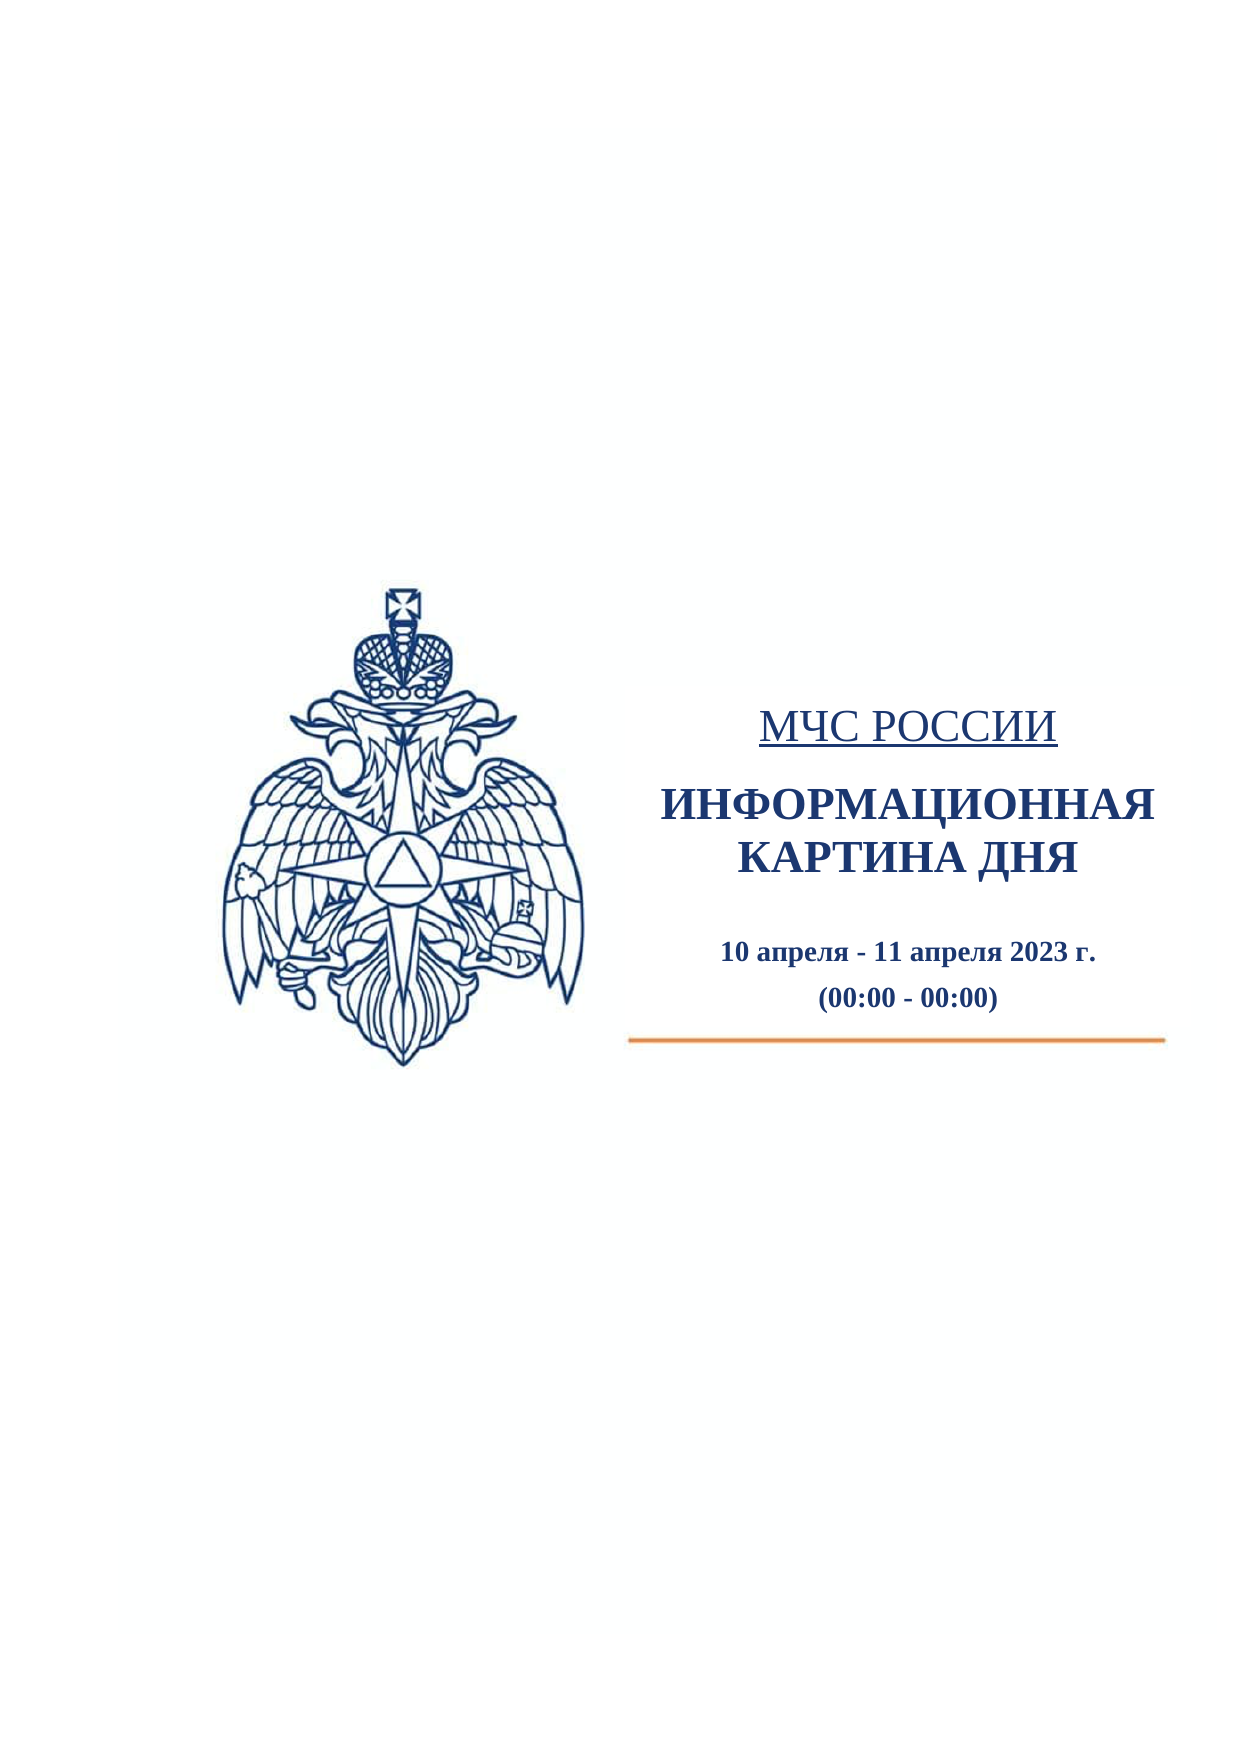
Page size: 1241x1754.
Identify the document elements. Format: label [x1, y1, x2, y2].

picture [118, 128, 1218, 1634]
